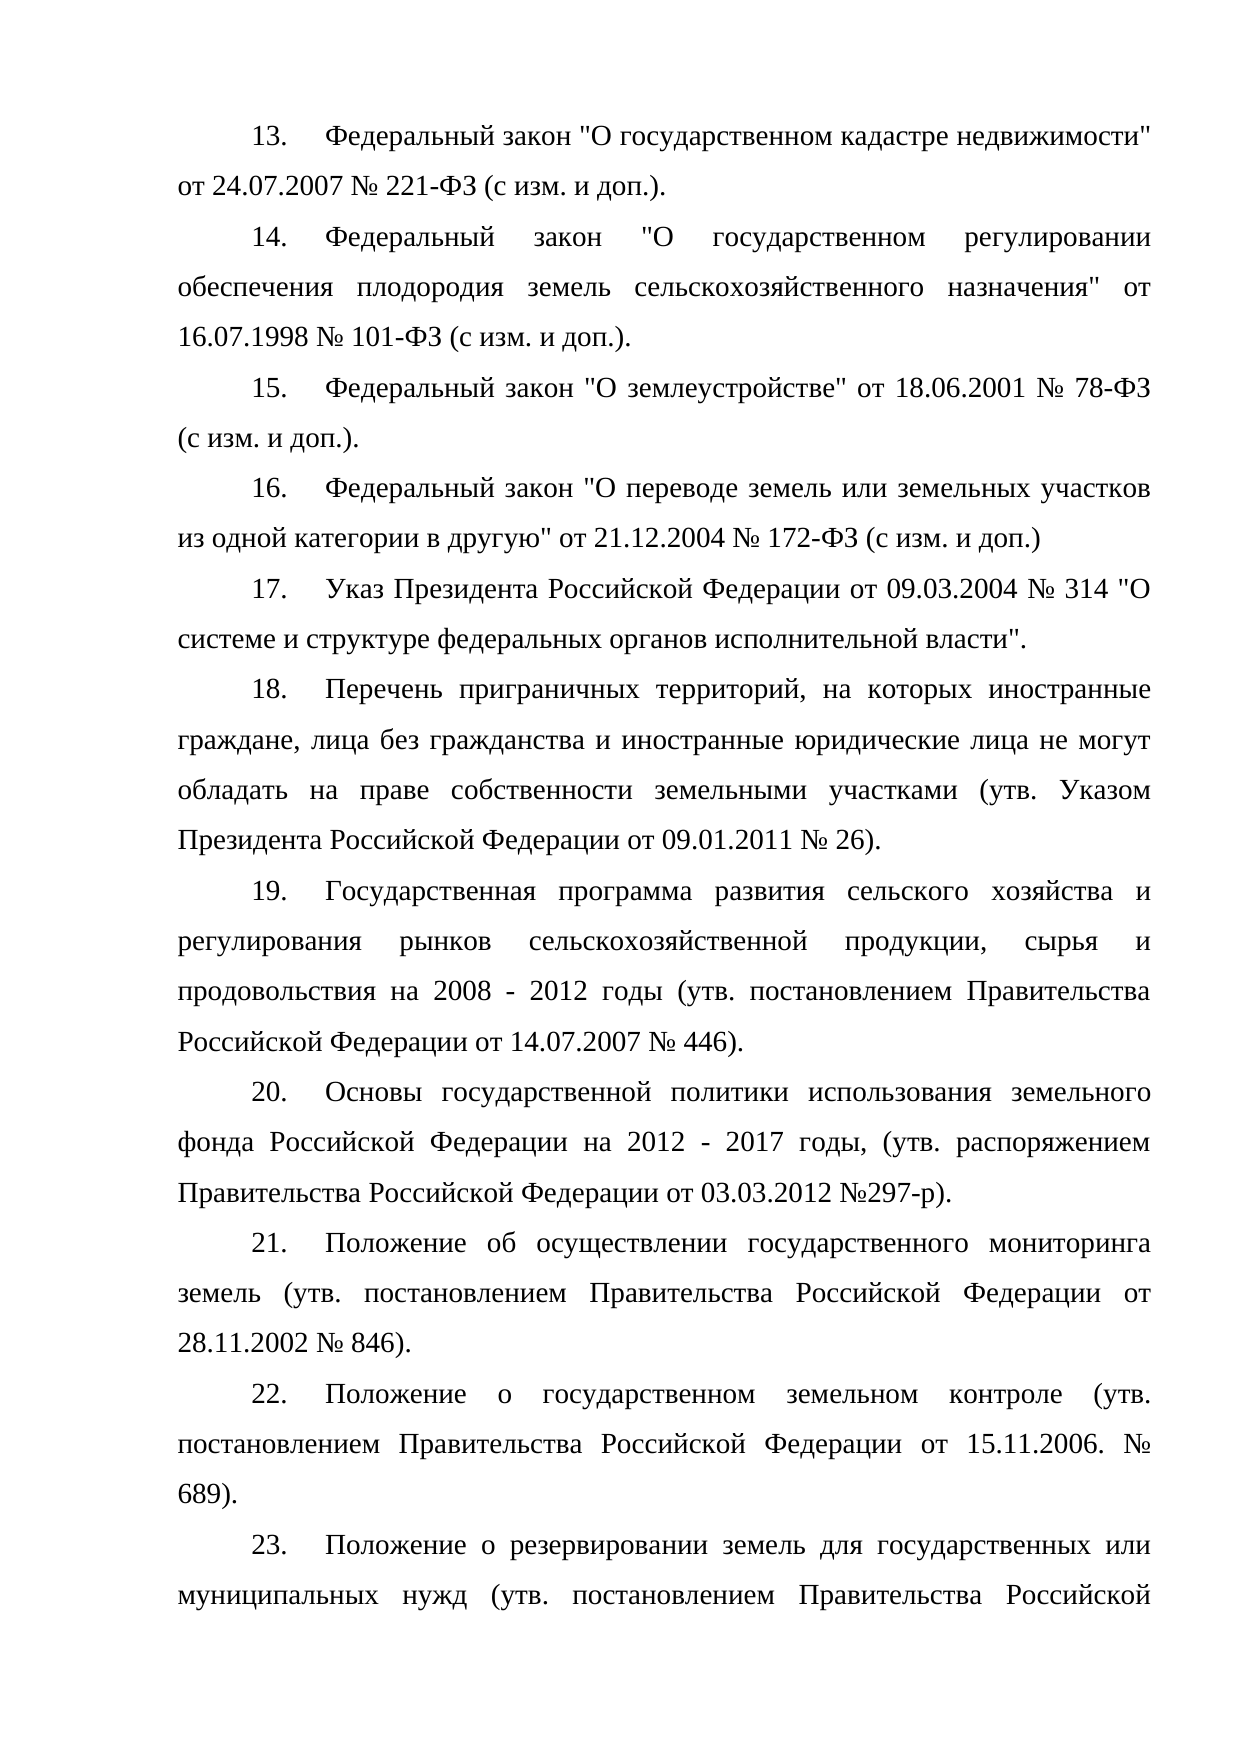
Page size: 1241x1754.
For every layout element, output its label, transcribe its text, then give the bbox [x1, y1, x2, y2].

list Федеральный закон "О государственном кадастре недвижимости" от 24.07.2007 № 221-ФЗ (с изм. и доп.). [177, 118, 1152, 202]
list Основы государственной политики использования земельного фонда Российской Федерации на 2012 - 2017 годы, (утв. распоряжением Правительства Российской Федерации от 03.03.2012 №297-р). [177, 1074, 1152, 1208]
list Перечень приграничных территорий, на которых иностранные граждане, лица без гражданства и иностранные юридические лица не могут обладать на праве собственности земельными участками (утв. Указом Президента Российской Федерации от 09.01.2011 № 26). [177, 672, 1152, 856]
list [177, 1527, 1152, 1611]
list Федеральный закон "О переводе земель или земельных участков из одной категории в другую" от 21.12.2004 № 172-ФЗ (с изм. и доп.) [177, 470, 1152, 554]
list Положение о государственном земельном контроле (утв. постановлением Правительства Российской Федерации от 15.11.2006. № 689). [177, 1376, 1152, 1510]
list Федеральный закон "О государственном регулировании обеспечения плодородия земель сельскохозяйственного назначения" от 16.07.1998 № 101-ФЗ (с изм. и доп.). [177, 219, 1152, 353]
list Государственная программа развития сельского хозяйства и регулирования рынков сельскохозяйственной продукции, сырья и продовольствия на 2008 - 2012 годы (утв. постановлением Правительства Российской Федерации от 14.07.2007 № 446). [177, 873, 1152, 1057]
list Указ Президента Российской Федерации от 09.03.2004 № 314 "О системе и структуре федеральных органов исполнительной власти". [177, 571, 1152, 655]
list Федеральный закон "О землеустройстве" от 18.06.2001 № 78-ФЗ (с изм. и доп.). [177, 370, 1152, 453]
list Положение об осуществлении государственного мониторинга земель (утв. постановлением Правительства Российской Федерации от 28.11.2002 № 846). [177, 1225, 1152, 1359]
